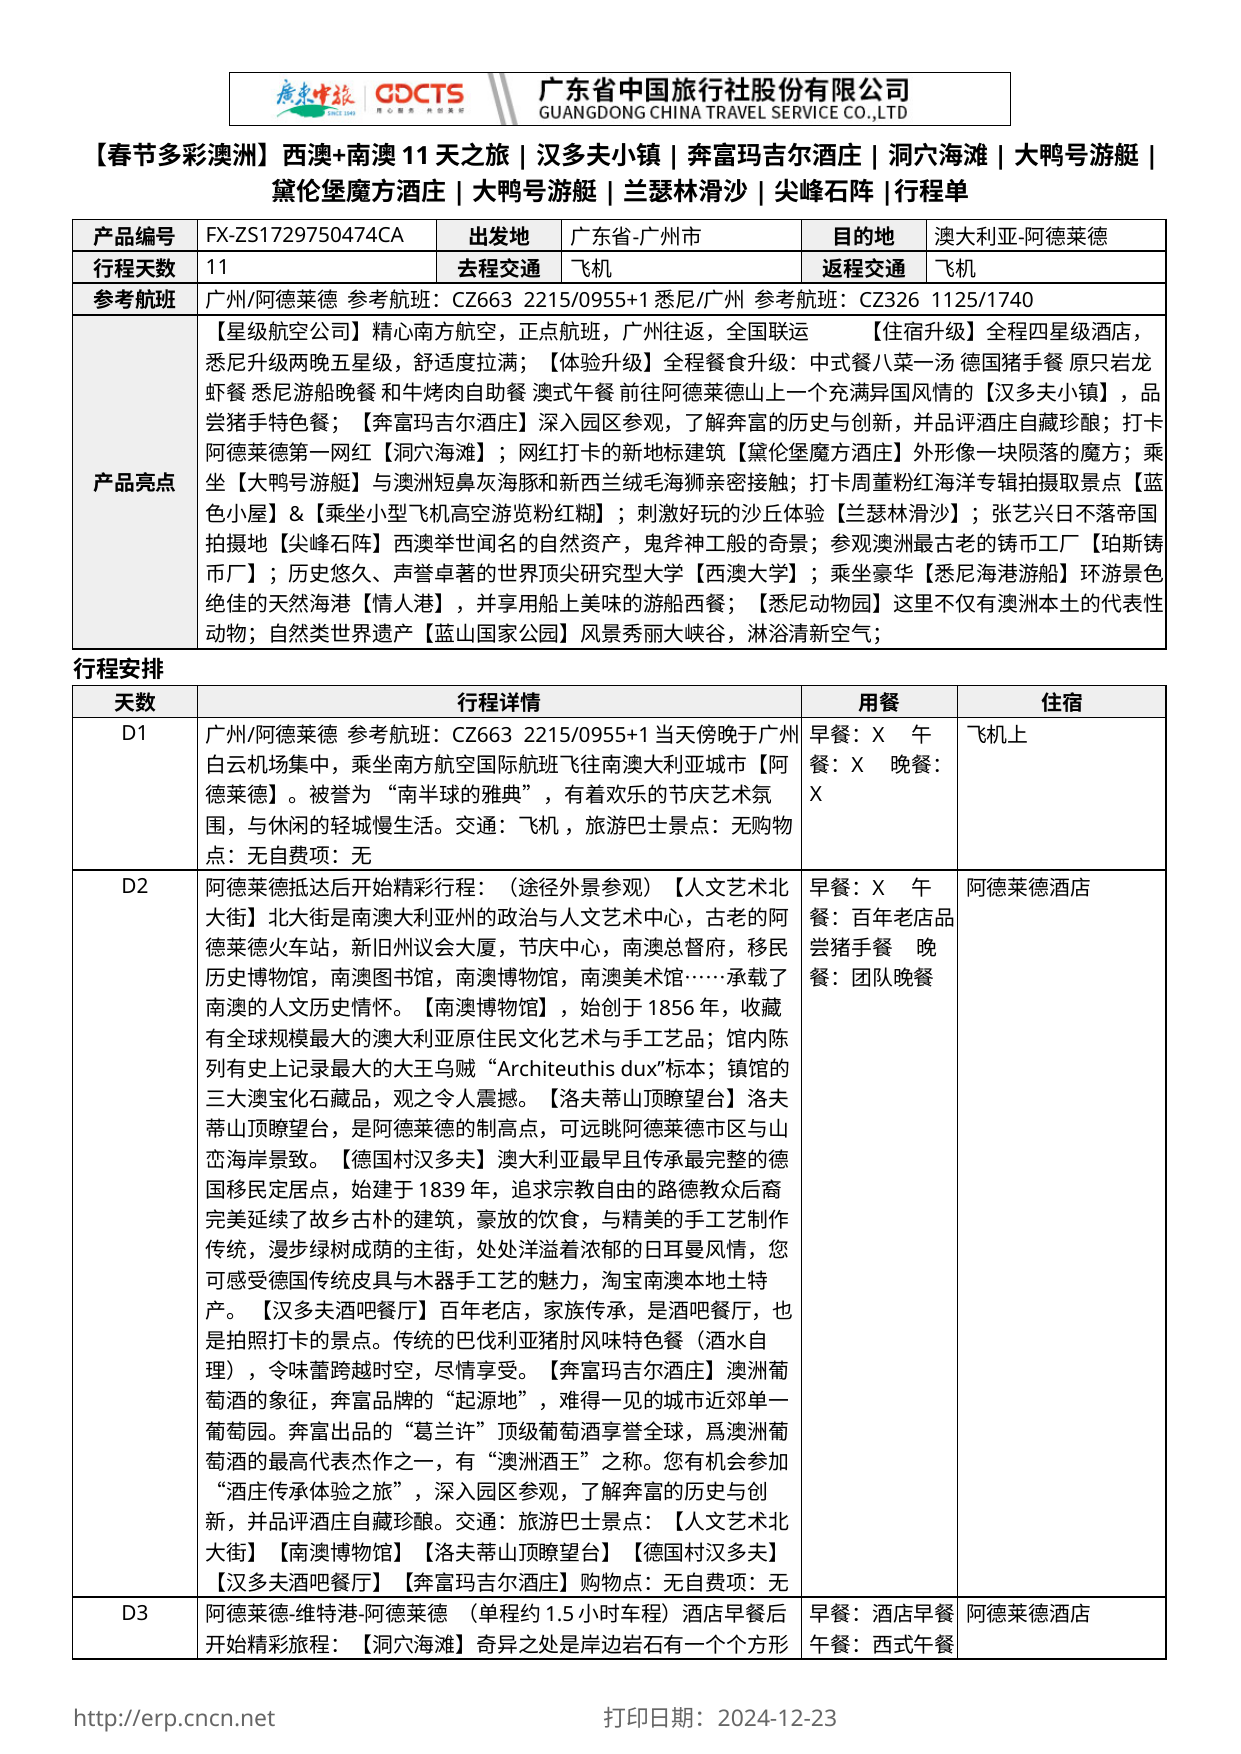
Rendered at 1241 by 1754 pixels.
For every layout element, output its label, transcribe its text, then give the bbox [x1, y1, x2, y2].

table_header 目的地 [802, 220, 926, 250]
table_cell 飞机 [562, 252, 801, 282]
table_header 产品编号 [73, 220, 197, 250]
table_cell 阿德莱德酒店 [958, 1598, 1165, 1658]
table_cell 阿德莱德酒店 [958, 871, 1165, 1596]
table_cell 产品亮点 [73, 316, 197, 648]
table_cell 广州/阿德莱德 参考航班：CZ663 2215/0955+1 [198, 284, 1165, 314]
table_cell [802, 1598, 957, 1658]
table_header 出发地 [437, 220, 561, 250]
table_cell 11 [198, 252, 436, 282]
table_cell 参考航班 [73, 284, 197, 314]
table_cell 阿德莱德 [198, 871, 801, 1596]
table_header 澳大利亚-阿德莱德 [927, 220, 1165, 250]
table_header 行程详情 [198, 686, 801, 717]
table_cell 返程交通 [802, 252, 926, 282]
table_cell 飞机 [927, 252, 1165, 282]
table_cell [198, 1598, 801, 1658]
table_cell 行程天数 [73, 252, 197, 282]
table_cell 去程交通 [437, 252, 561, 282]
text 行程安排 [73, 651, 1167, 684]
text 【春节多彩澳洲】西澳+南澳11天之旅 | 汉多夫小镇 | 奔富玛吉尔酒庄 | 洞穴海滩 | 大鸭号游艇 | 黛伦堡魔方酒庄 | 大鸭号游艇 | 兰瑟林滑沙 | 尖峰石阵 |行程单 [73, 136, 1167, 208]
table_cell 早餐：X 午餐：百年老店品尝猪手餐 晚餐：团队晚餐 [802, 871, 957, 1596]
table_header 住宿 [958, 686, 1165, 717]
table_header 天数 [73, 686, 197, 717]
table_header 广东省-广州市 [562, 220, 801, 250]
table_cell 早餐：X 午餐：X 晚餐：X [802, 718, 957, 869]
table_cell 广州/阿德莱德 参考航班：CZ663 2215/0955+1 [198, 718, 801, 869]
table_cell D3 [73, 1598, 197, 1658]
picture [230, 73, 1010, 125]
table_cell D2 [73, 871, 197, 1596]
table_header 用餐 [802, 686, 957, 717]
table_cell 飞机上 [958, 718, 1165, 869]
table_header FX-ZS1729750474CA [198, 220, 436, 250]
table_cell D1 [73, 718, 197, 869]
table_cell 【星级航空公司】 [198, 316, 1165, 648]
